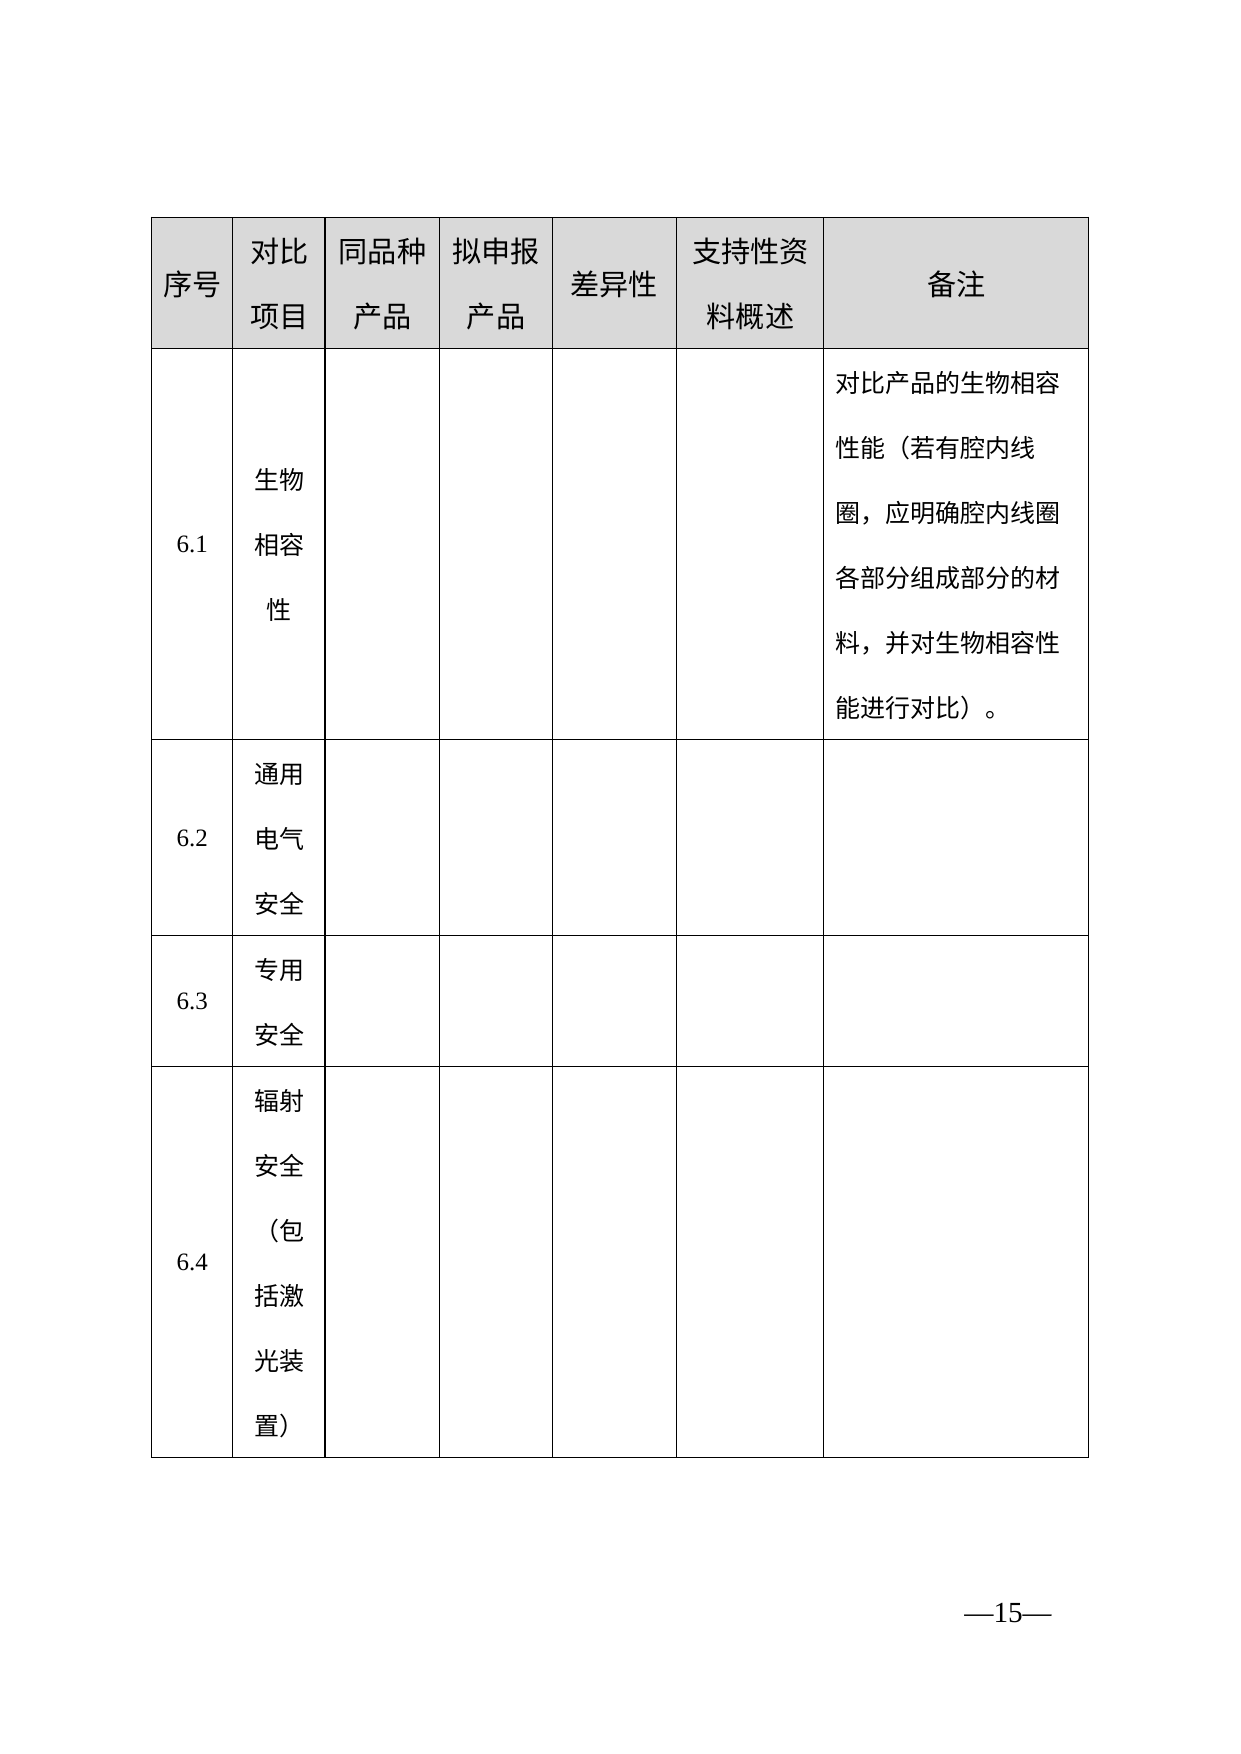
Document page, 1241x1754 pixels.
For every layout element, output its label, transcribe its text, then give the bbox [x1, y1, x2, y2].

table_cell 生物相容性 [233, 349, 324, 739]
table_cell 对比产品的生物相容性能（若有腔内线圈，应明确腔内线圈各部分组成部分的材料，并对生物相容性能进行对比）。 [824, 349, 1088, 739]
table_cell 6.4 [152, 1067, 232, 1457]
table_cell 6.2 [152, 740, 232, 935]
table_cell 通用电气安全 [233, 740, 324, 935]
table_cell 专用 安全 [233, 936, 324, 1066]
table_cell [440, 740, 552, 935]
table_cell [677, 740, 823, 935]
table_header 支持性资料概述 [677, 218, 823, 348]
table_header 序号 [152, 218, 232, 348]
table_cell [440, 936, 552, 1066]
table_header 备注 [824, 218, 1088, 348]
table_cell [553, 349, 676, 739]
table_cell [677, 1067, 823, 1457]
table_cell [824, 740, 1088, 935]
table_cell [326, 936, 439, 1066]
table_cell [824, 1067, 1088, 1457]
table_header 差异性 [553, 218, 676, 348]
table_cell [677, 936, 823, 1066]
table_cell 6.1 [152, 349, 232, 739]
table_header 拟申报产品 [440, 218, 552, 348]
table_cell 辐射安全（包括激光装置） [233, 1067, 324, 1457]
table_cell [553, 740, 676, 935]
table_cell [440, 349, 552, 739]
table_cell [326, 349, 439, 739]
table_cell [553, 1067, 676, 1457]
table_header 同品种产品 [326, 218, 439, 348]
table_header 对比 项目 [233, 218, 324, 348]
table_cell [553, 936, 676, 1066]
table_cell [326, 1067, 439, 1457]
table_cell [824, 936, 1088, 1066]
table_cell 6.3 [152, 936, 232, 1066]
table_cell [440, 1067, 552, 1457]
table_cell [326, 740, 439, 935]
table_cell [677, 349, 823, 739]
